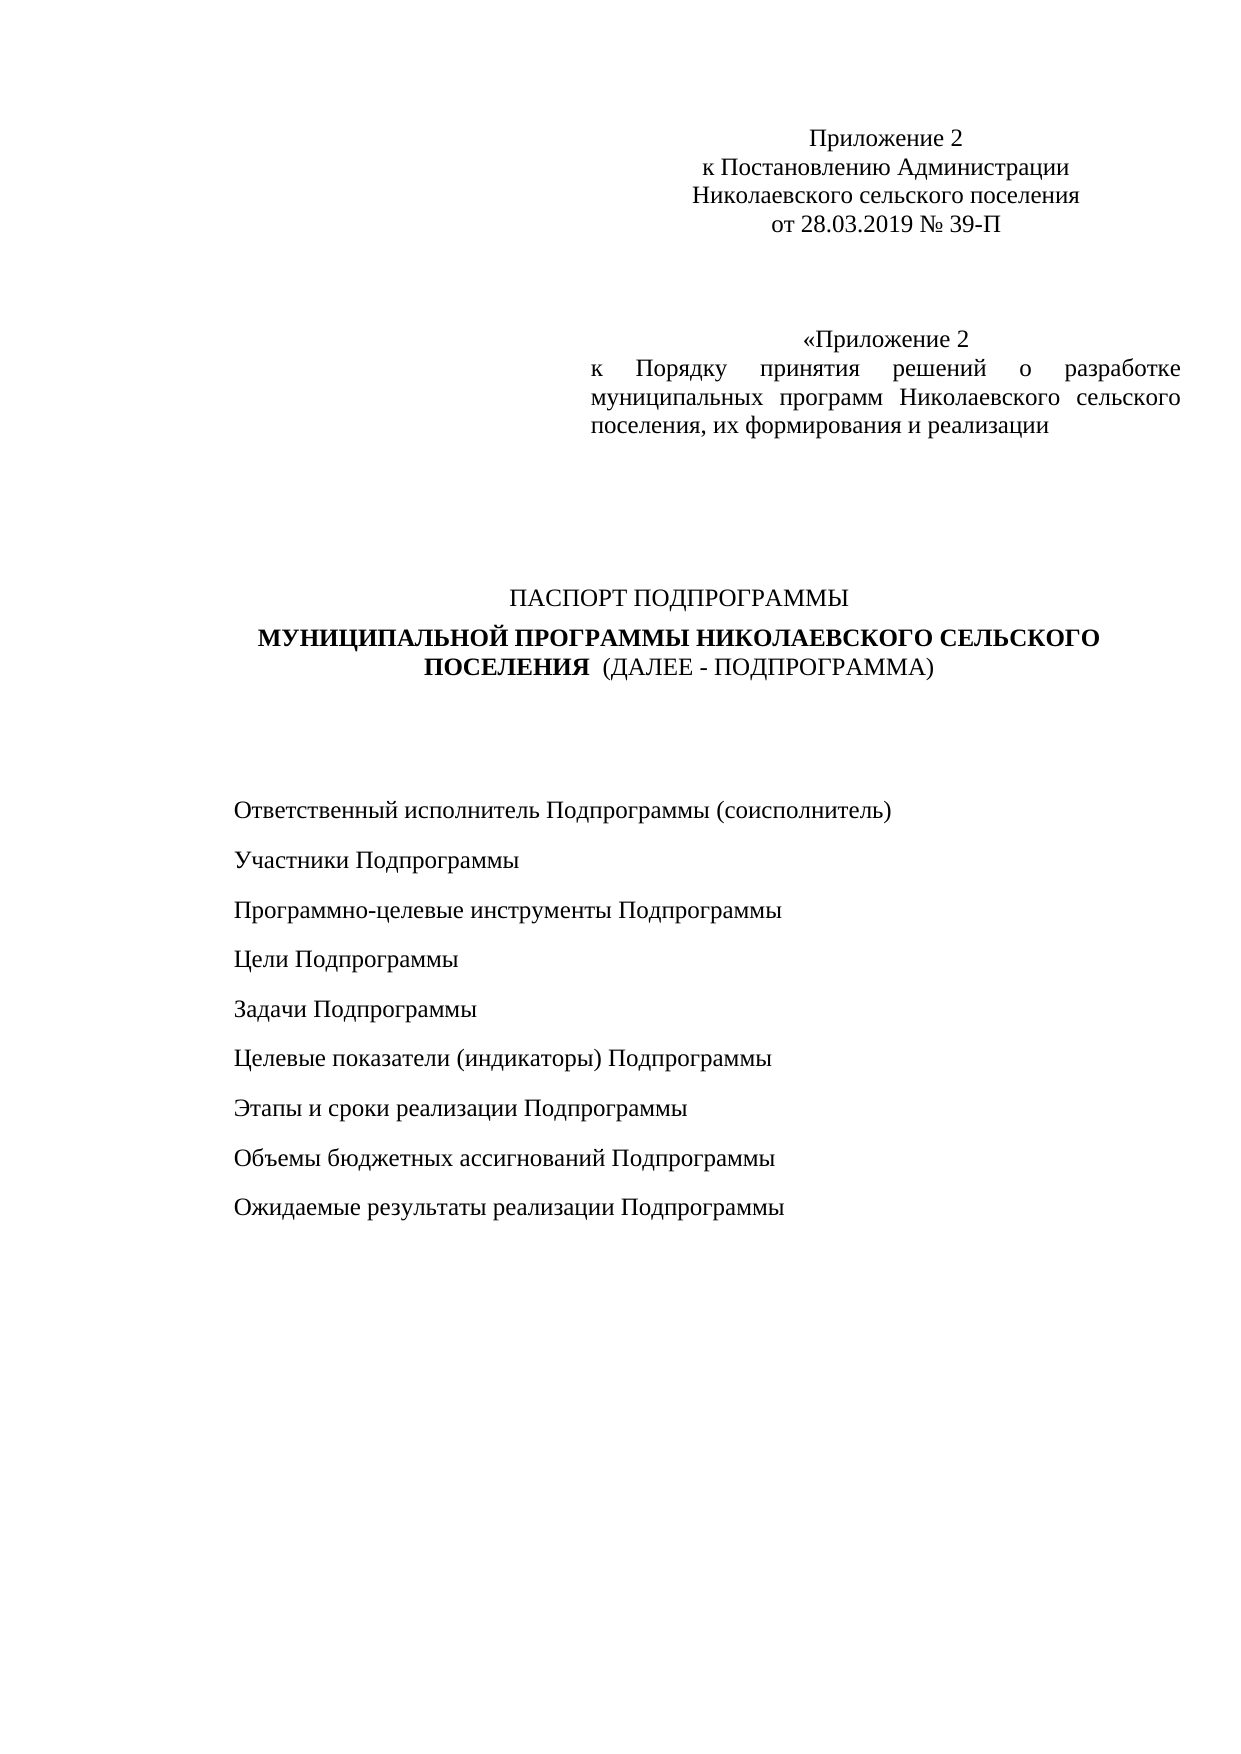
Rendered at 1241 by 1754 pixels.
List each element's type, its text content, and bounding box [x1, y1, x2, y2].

text Цели Подпрограммы [177, 944, 1181, 973]
text к Порядку принятия решений о разработке муниципальных программ Николаевского сельского поселения, их формирования и реализации [591, 353, 1181, 439]
subtitle ПАСПОРТ ПОДПРОГРАММЫ [177, 583, 1181, 612]
text Этапы и сроки реализации Подпрограммы [177, 1093, 1181, 1122]
text Николаевского сельского поселения [177, 181, 1181, 209]
text «Приложение 2 [177, 324, 1181, 353]
text от 28.03.2019 № 39-П [177, 209, 1181, 238]
text Объемы бюджетных ассигнований Подпрограммы [177, 1143, 1181, 1171]
text Задачи Подпрограммы [177, 994, 1181, 1023]
text к Постановлению Администрации [177, 152, 1181, 181]
text Ожидаемые результаты реализации Подпрограммы [177, 1192, 1181, 1221]
text Ответственный исполнитель Подпрограммы (соисполнитель) [177, 796, 1181, 824]
text Участники Подпрограммы [177, 845, 1181, 874]
text Приложение 2 [177, 123, 1181, 152]
text Программно-целевые инструменты Подпрограммы [177, 895, 1181, 923]
subtitle МУНИЦИПАЛЬНОЙ ПРОГРАММЫ НИКОЛАЕВСКОГО СЕЛЬСКОГО ПОСЕЛЕНИЯ (ДАЛЕЕ - ПОДПРОГРАММА) [177, 623, 1181, 681]
text Целевые показатели (индикаторы) Подпрограммы [177, 1043, 1181, 1072]
